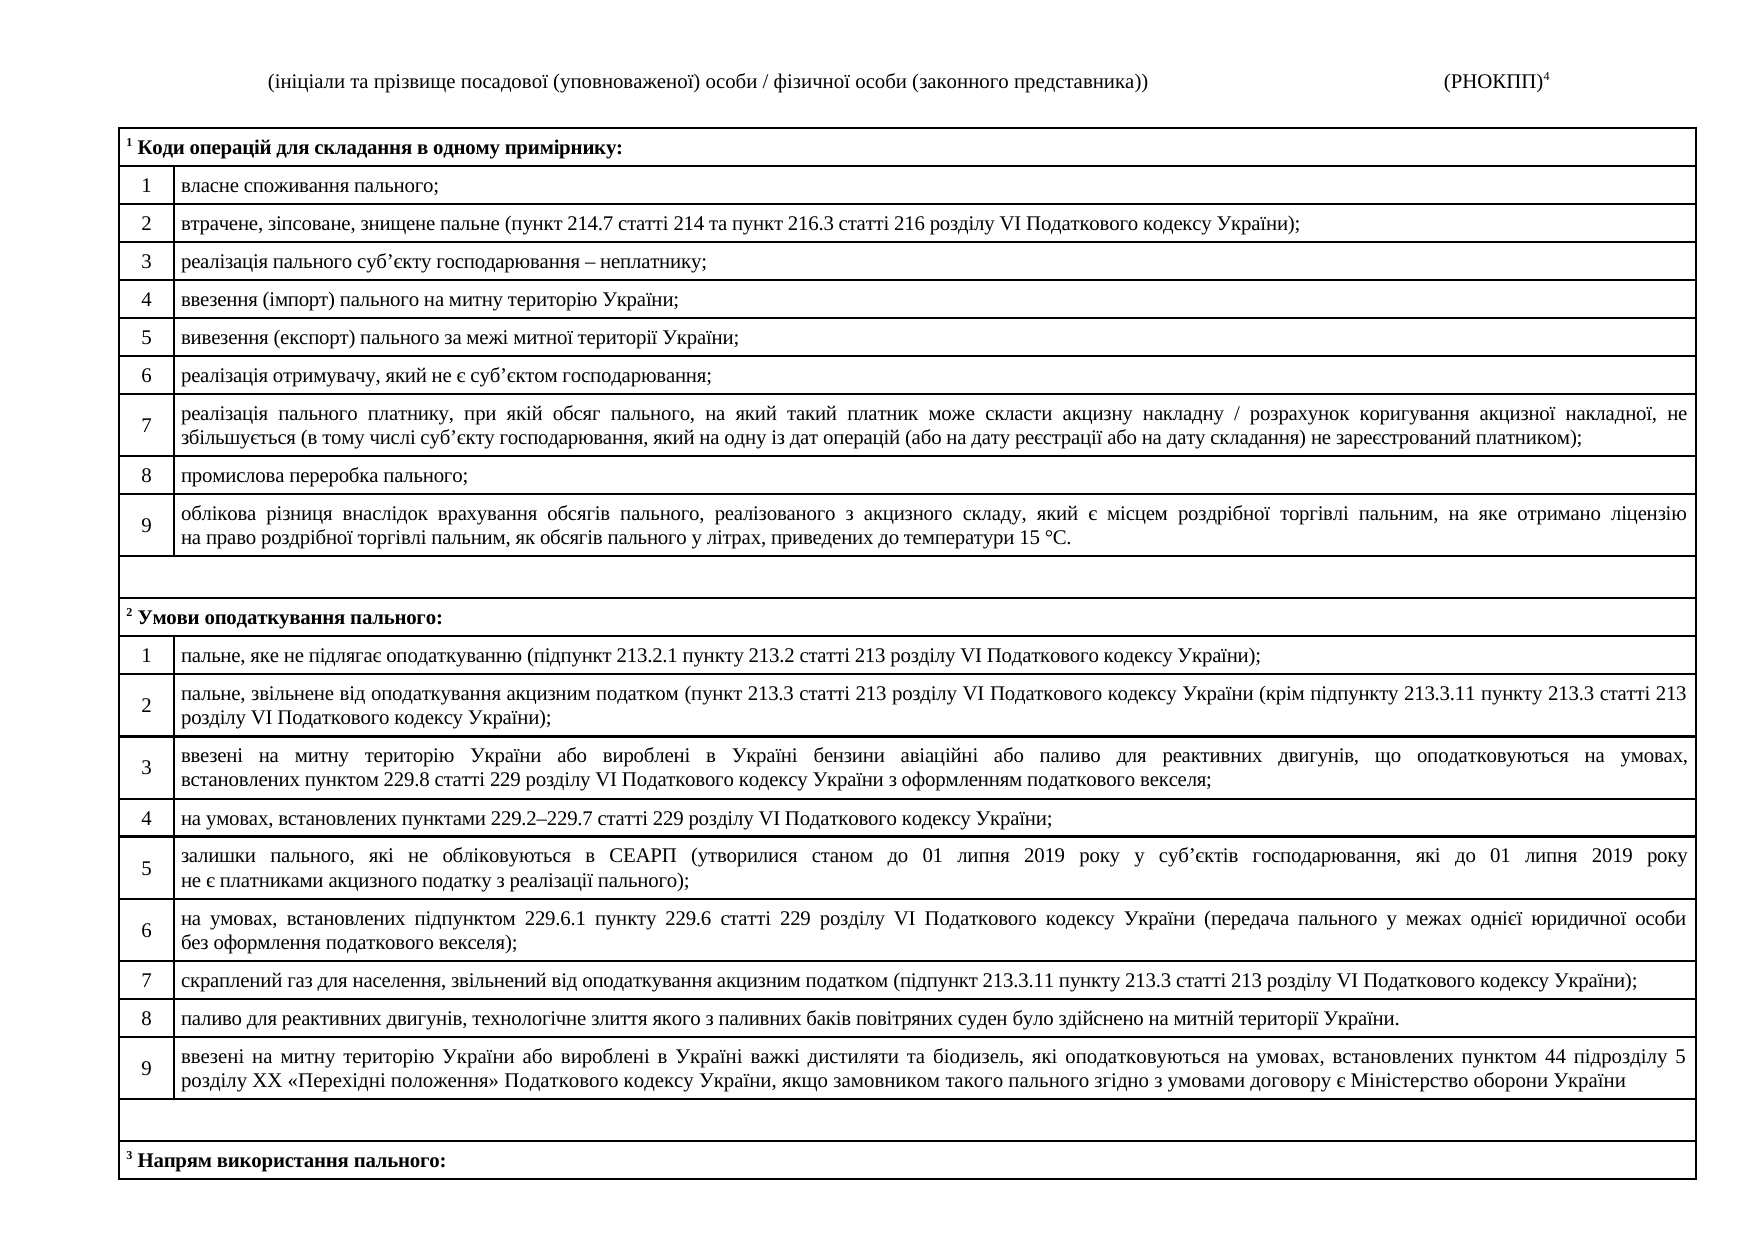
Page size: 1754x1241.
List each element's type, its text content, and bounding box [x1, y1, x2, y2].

table_cell облікова різниця внаслідок врахування обсягів пального, реалізованого з акцизного складу, який є місцем роздрібної торгівлі пальним, на яке отримано ліцензію на право роздрібної торгівлі пальним, як обсягів пального у літрах, приведених до температури 15 °C. [175, 495, 1695, 555]
table_cell промислова переробка пального; [175, 457, 1695, 493]
table_cell 5 [120, 319, 173, 355]
table_cell ввезені на митну територію України або вироблені в Україні важкі дистиляти та біодизель, які оподатковуються на умовах, встановлених пунктом 44 підрозділу 5 розділу ХХ «Перехідні положення» Податкового кодексу України, якщо замовником такого пального згідно з умовами договору є Міністерство оборони України [175, 1038, 1695, 1098]
table_cell 5 [120, 838, 173, 897]
table_cell 8 [120, 457, 173, 493]
table_cell [120, 557, 1695, 597]
table_cell реалізація пального суб’єкту господарювання – неплатнику; [175, 243, 1695, 279]
table_cell 4 [120, 800, 173, 835]
table_cell 7 [120, 962, 173, 998]
table_cell 2 [120, 205, 173, 241]
table_cell власне споживання пального; [175, 167, 1695, 203]
table_cell реалізація пального платнику, при якій обсяг пального, на який такий платник може скласти акцизну накладну / розрахунок коригування акцизної накладної, не збільшується (в тому числі суб’єкту господарювання, який на одну із дат операцій (або на дату реєстрації або на дату складання) не зареєстрований платником); [175, 395, 1695, 455]
table_cell 3 [120, 738, 173, 797]
table_cell реалізація отримувачу, який не є суб’єктом господарювання; [175, 357, 1695, 393]
table_cell 3 [120, 243, 173, 279]
table_cell паливо для реактивних двигунів, технологічне злиття якого з паливних баків повітряних суден було здійснено на митній території України. [175, 1000, 1695, 1036]
table_cell пальне, звільнене від оподаткування акцизним податком (пункт 213.3 статті 213 розділу VI Податкового кодексу України (крім підпункту 213.3.11 пункту 213.3 статті 213 розділу VI Податкового кодексу України); [175, 675, 1695, 735]
table_cell ввезені на митну територію України або вироблені в Україні бензини авіаційні або паливо для реактивних двигунів, що оподатковуються на умовах, встановлених пунктом 229.8 статті 229 розділу VI Податкового кодексу України з оформленням податкового векселя; [175, 738, 1695, 797]
table_cell на умовах, встановлених підпунктом 229.6.1 пункту 229.6 статті 229 розділу VI Податкового кодексу України (передача пального у межах однієї юридичної особи без оформлення податкового векселя); [175, 900, 1695, 959]
table_cell на умовах, встановлених пунктами 229.2–229.7 статті 229 розділу VI Податкового кодексу України; [175, 800, 1695, 835]
table_cell 9 [120, 1038, 173, 1098]
table_cell пальне, яке не підлягає оподаткуванню (підпункт 213.2.1 пункту 213.2 статті 213 розділу VI Податкового кодексу України); [175, 637, 1695, 673]
table_cell залишки пального, які не обліковуються в СЕАРП (утворилися станом до 01 липня 2019 року у суб’єктів господарювання, які до 01 липня 2019 року не є платниками акцизного податку з реалізації пального); [175, 838, 1695, 897]
table_cell 7 [120, 395, 173, 455]
table_cell 6 [120, 900, 173, 959]
table_cell 1 [120, 637, 173, 673]
table_cell 2 [120, 675, 173, 735]
table_cell (ініціали та прізвище посадової (уповноваженої) особи / фізичної особи (законного представника)) [118, 59, 1298, 99]
table_cell 3 Напрям використання пального: [120, 1142, 1695, 1178]
table_cell 2 Умови оподаткування пального: [120, 599, 1695, 635]
table_cell ввезення (імпорт) пального на митну територію України; [175, 281, 1695, 317]
table_cell 6 [120, 357, 173, 393]
table_header 1 Коди операцій для складання в одному примірнику: [120, 129, 1695, 165]
table_cell скраплений газ для населення, звільнений від оподаткування акцизним податком (підпункт 213.3.11 пункту 213.3 статті 213 розділу VI Податкового кодексу України); [175, 962, 1695, 998]
table_cell (РНОКПП)4 [1298, 59, 1695, 99]
table_cell вивезення (експорт) пального за межі митної території України; [175, 319, 1695, 355]
table_cell втрачене, зіпсоване, знищене пальне (пункт 214.7 статті 214 та пункт 216.3 статті 216 розділу VI Податкового кодексу України); [175, 205, 1695, 241]
table_cell 4 [120, 281, 173, 317]
table_cell [120, 1100, 1695, 1140]
table_cell 8 [120, 1000, 173, 1036]
table_cell 9 [120, 495, 173, 555]
table_cell 1 [120, 167, 173, 203]
